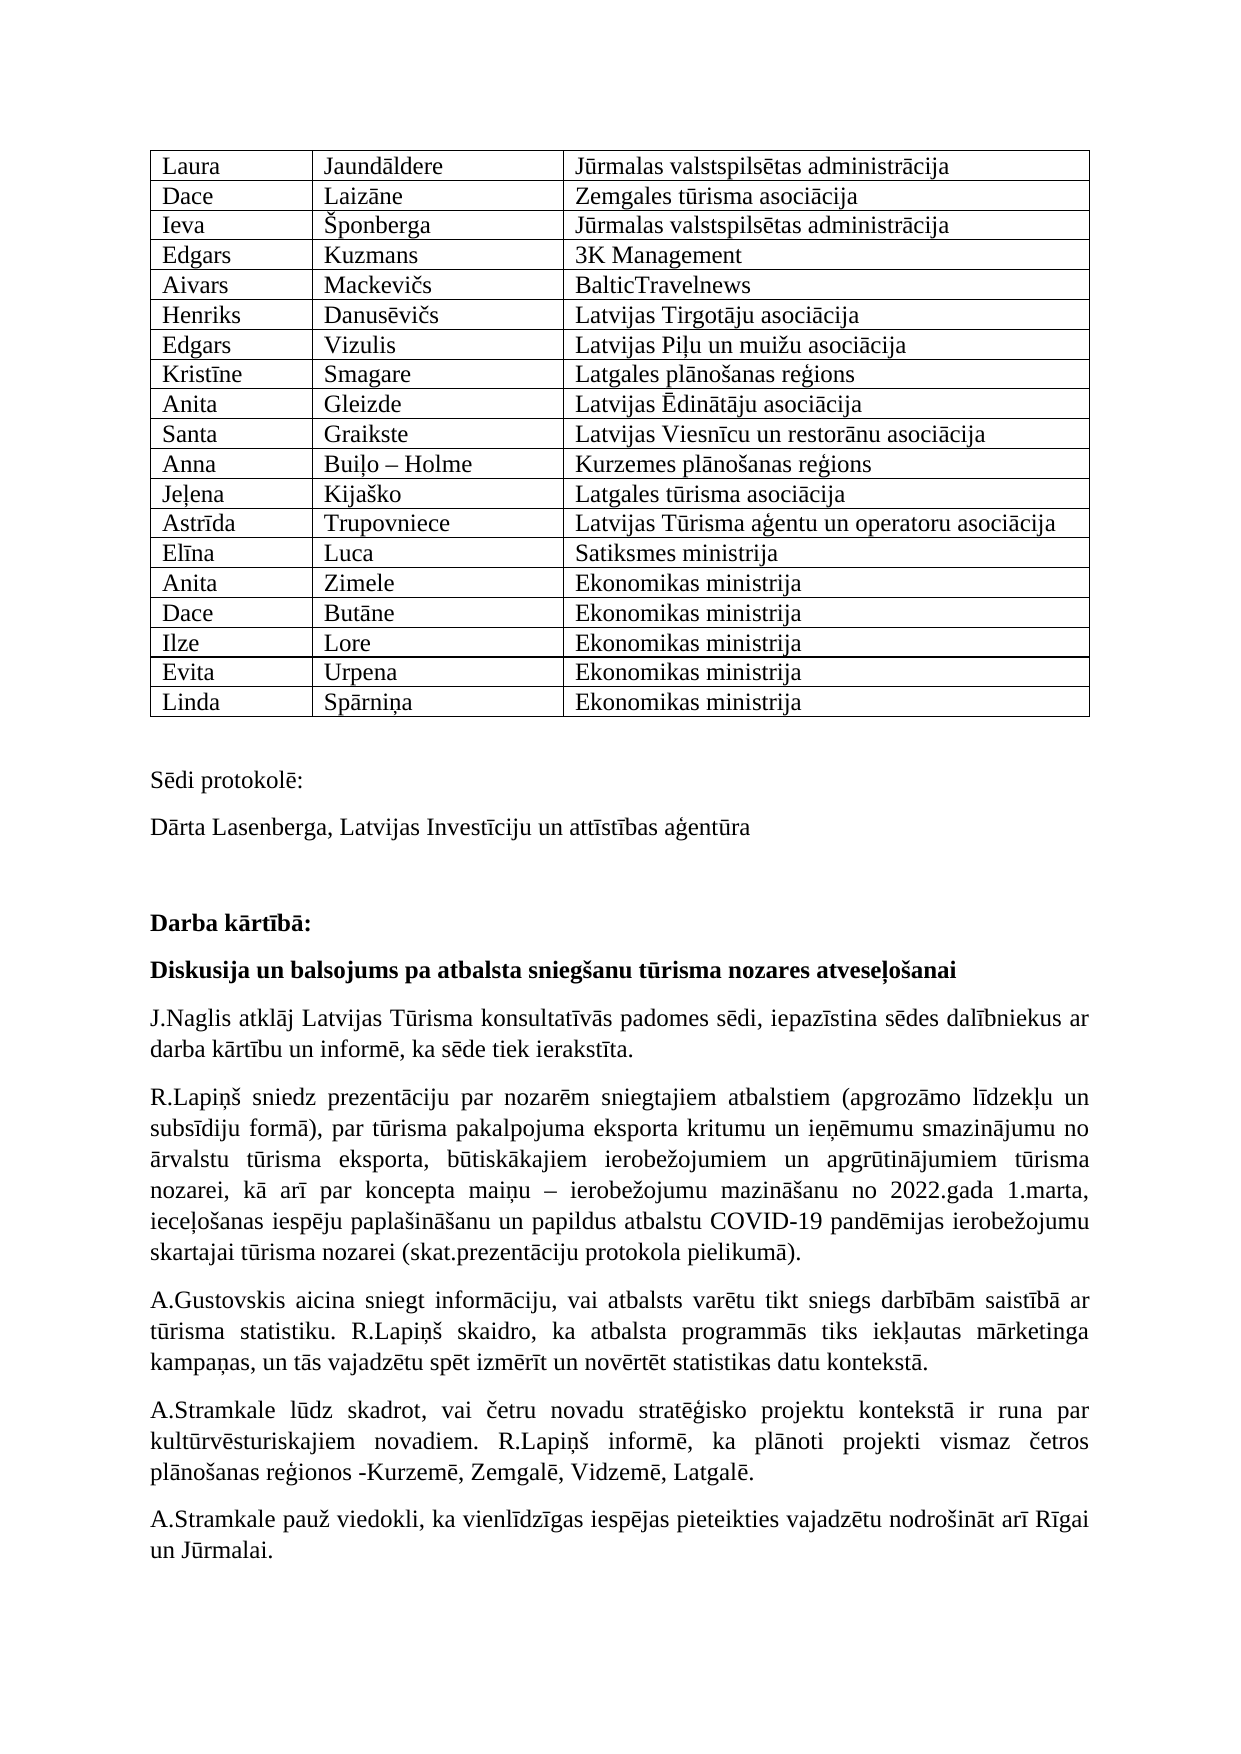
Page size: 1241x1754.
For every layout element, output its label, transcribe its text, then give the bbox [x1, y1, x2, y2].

table_cell Laura [151, 151, 312, 180]
table_cell Dace [151, 598, 312, 627]
table_cell Trupovniece [313, 509, 563, 537]
table_cell Urpena [313, 658, 563, 686]
table_cell Ilze [151, 628, 312, 656]
table_cell Latvijas Tūrisma aģentu un operatoru asociācija [564, 509, 1089, 537]
text A.Gustovskis aicina sniegt informāciju, vai atbalsts varētu tikt sniegs darbībām saistībā ar tūrisma statistiku. R.Lapiņš skaidro, ka atbalsta programmās tiks iekļautas mārketinga kampaņas, un tās vajadzētu spēt izmērīt un novērtēt statistikas datu kontekstā. [150, 1285, 1090, 1376]
table_cell Jeļena [151, 479, 312, 507]
table_cell Latvijas Tirgotāju asociācija [564, 300, 1089, 329]
table_cell Santa [151, 419, 312, 448]
text Dārta Lasenberga, Latvijas Investīciju un attīstības aģentūra [150, 812, 1090, 841]
table_cell Kurzemes plānošanas reģions [564, 449, 1089, 478]
table_cell Anita [151, 568, 312, 597]
table_cell Aivars [151, 270, 312, 299]
table_cell Dace [151, 181, 312, 209]
table_cell Luca [313, 538, 563, 567]
table_cell Mackevičs [313, 270, 563, 299]
table_cell Spārniņa [313, 687, 563, 716]
table_cell Satiksmes ministrija [564, 538, 1089, 567]
table_cell Edgars [151, 330, 312, 358]
text Diskusija un balsojums pa atbalsta sniegšanu tūrisma nozares atveseļošanai [150, 956, 1090, 984]
table_cell Elīna [151, 538, 312, 567]
table_cell Ieva [151, 211, 312, 239]
text A.Stramkale lūdz skadrot, vai četru novadu stratēģisko projektu kontekstā ir runa par kultūrvēsturiskajiem novadiem. R.Lapiņš informē, ka plānoti projekti vismaz četros plānošanas reģionos -Kurzemē, Zemgalē, Vidzemē, Latgalē. [150, 1395, 1090, 1486]
table_cell Evita [151, 658, 312, 686]
table_cell Latvijas Ēdinātāju asociācija [564, 389, 1089, 418]
table_cell Smagare [313, 360, 563, 388]
table_cell Kijaško [313, 479, 563, 507]
table_cell Astrīda [151, 509, 312, 537]
table_cell Vizulis [313, 330, 563, 358]
table_cell Edgars [151, 240, 312, 269]
table_cell Lore [313, 628, 563, 656]
table_cell Buiļo – Holme [313, 449, 563, 478]
table_cell Jaundāldere [313, 151, 563, 180]
table_cell Ekonomikas ministrija [564, 628, 1089, 656]
table_cell Linda [151, 687, 312, 716]
table_cell Anita [151, 389, 312, 418]
table_cell Latvijas Viesnīcu un restorānu asociācija [564, 419, 1089, 448]
table_cell Latgales plānošanas reģions [564, 360, 1089, 388]
table_cell Latgales tūrisma asociācija [564, 479, 1089, 507]
table_cell Zimele [313, 568, 563, 597]
text A.Stramkale pauž viedokli, ka vienlīdzīgas iespējas pieteikties vajadzētu nodrošināt arī Rīgai un Jūrmalai. [150, 1504, 1090, 1564]
table_cell Ekonomikas ministrija [564, 687, 1089, 716]
table_cell Graikste [313, 419, 563, 448]
table_cell Jūrmalas valstspilsētas administrācija [564, 151, 1089, 180]
table_cell Laizāne [313, 181, 563, 209]
text J.Naglis atklāj Latvijas Tūrisma konsultatīvās padomes sēdi, iepazīstina sēdes dalībniekus ar darba kārtību un informē, ka sēde tiek ierakstīta. [150, 1003, 1090, 1063]
table_cell Gleizde [313, 389, 563, 418]
table_cell Ekonomikas ministrija [564, 598, 1089, 627]
table_cell Šponberga [313, 211, 563, 239]
table_cell Ekonomikas ministrija [564, 568, 1089, 597]
text Sēdi protokolē: [150, 765, 1090, 793]
table_cell 3K Management [564, 240, 1089, 269]
table_cell Butāne [313, 598, 563, 627]
table_cell Danusēvičs [313, 300, 563, 329]
table_cell Latvijas Piļu un muižu asociācija [564, 330, 1089, 358]
table_cell Jūrmalas valstspilsētas administrācija [564, 211, 1089, 239]
table_cell Kuzmans [313, 240, 563, 269]
table_cell Zemgales tūrisma asociācija [564, 181, 1089, 209]
table_cell Kristīne [151, 360, 312, 388]
table_cell Ekonomikas ministrija [564, 658, 1089, 686]
table_cell Anna [151, 449, 312, 478]
table_cell BalticTravelnews [564, 270, 1089, 299]
table_cell Henriks [151, 300, 312, 329]
text R.Lapiņš sniedz prezentāciju par nozarēm sniegtajiem atbalstiem (apgrozāmo līdzekļu un subsīdiju formā), par tūrisma pakalpojuma eksporta kritumu un ieņēmumu smazinājumu no ārvalstu tūrisma eksporta, būtiskākajiem ierobežojumiem un apgrūtinājumiem tūrisma nozarei, kā arī par koncepta maiņu – ierobežojumu mazināšanu no 2022.gada 1.marta, ieceļošanas iespēju paplašināšanu un papildus atbalstu COVID-19 pandēmijas ierobežojumu skartajai tūrisma nozarei (skat.prezentāciju protokola pielikumā). [150, 1082, 1090, 1266]
text Darba kārtībā: [150, 908, 1090, 937]
